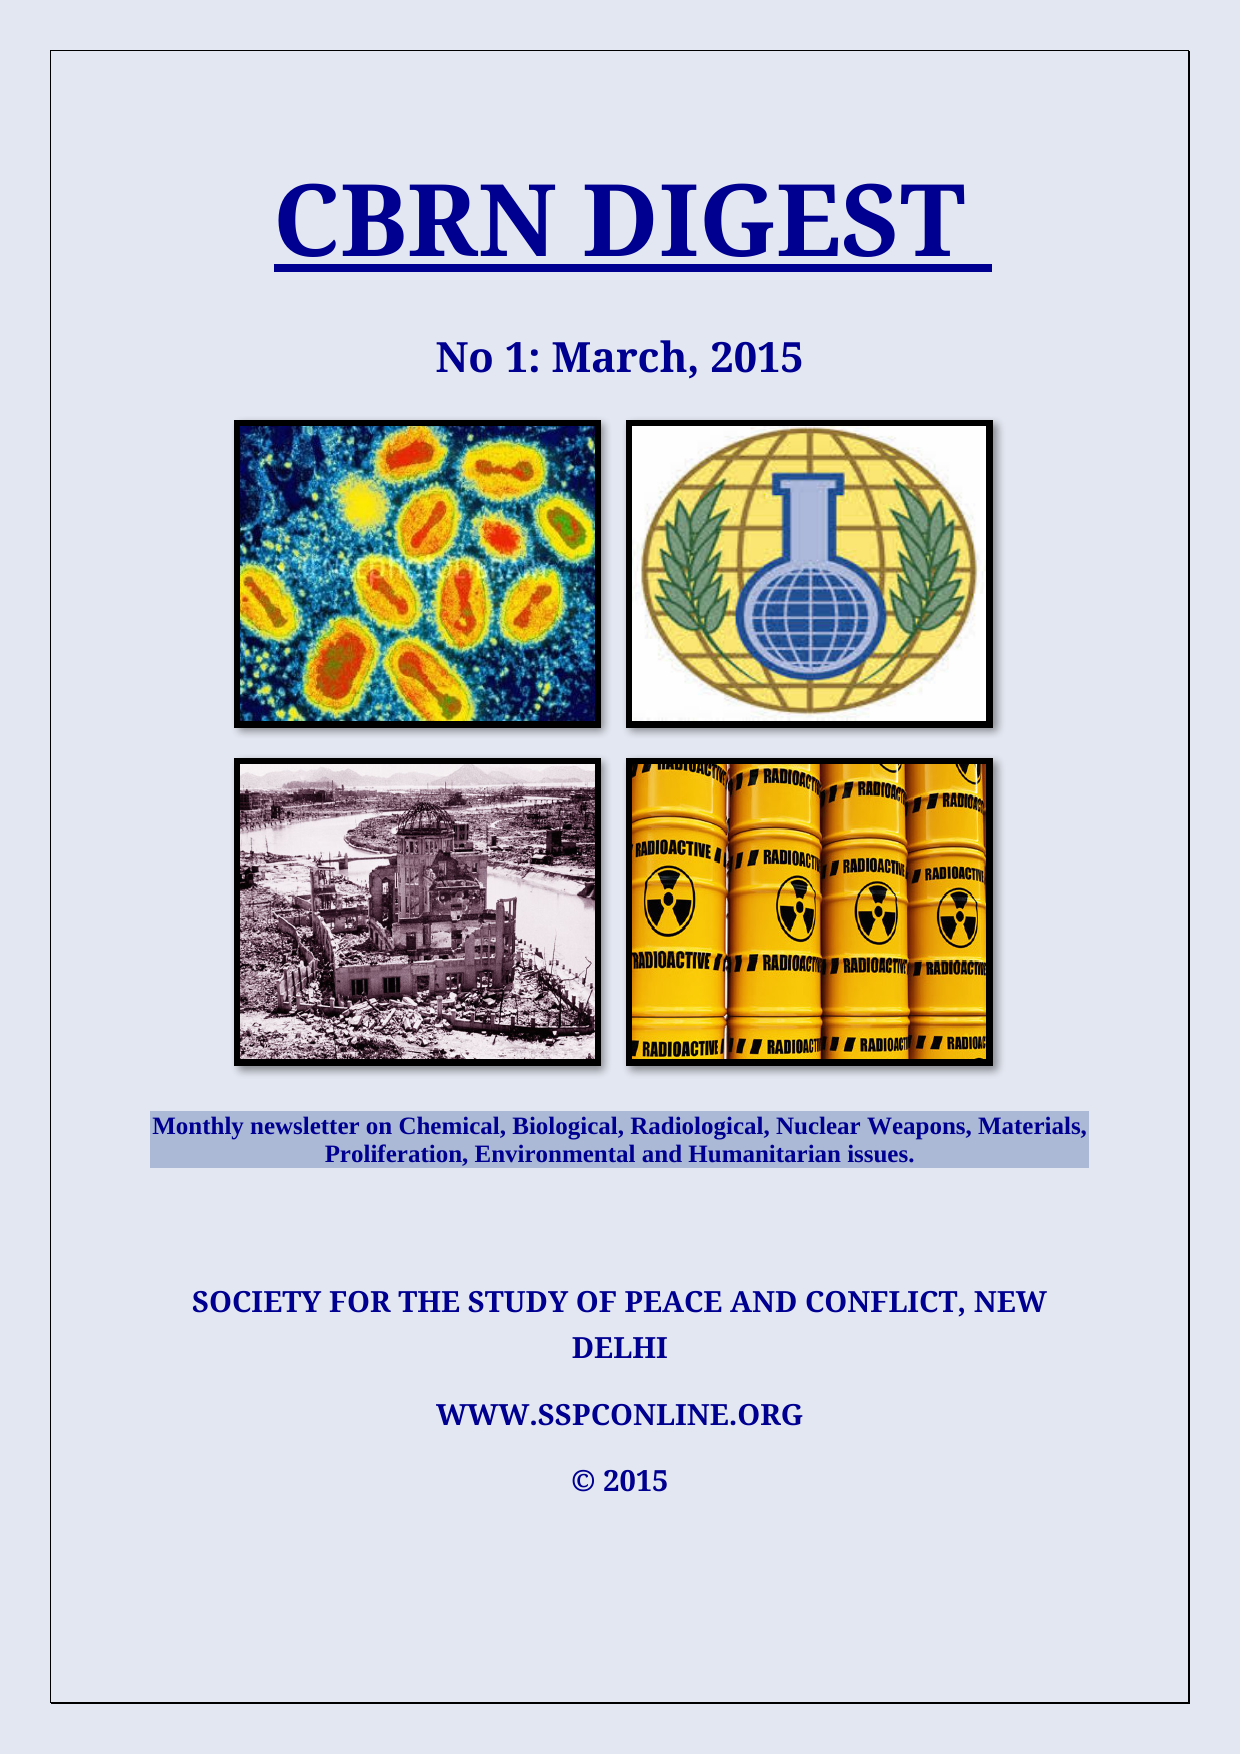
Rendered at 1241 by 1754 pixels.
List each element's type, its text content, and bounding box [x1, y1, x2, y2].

text www.sspconline.org [150, 1394, 1089, 1433]
picture [240, 764, 595, 1059]
picture [353, 716, 361, 721]
text CBRN Digest [150, 150, 1089, 286]
picture [632, 426, 986, 721]
picture [632, 764, 986, 1059]
text © 2015 [150, 1460, 1089, 1500]
text Monthly newsletter on Chemical, Biological, Radiological, Nuclear Weapons, Materials, Proliferation, Environmental and Humanitarian issues. [150, 1111, 1089, 1168]
text Society for the study of peace and conflict, new delhi [150, 1282, 1089, 1367]
picture [240, 426, 595, 721]
text No 1: March, 2015 [150, 327, 1089, 384]
